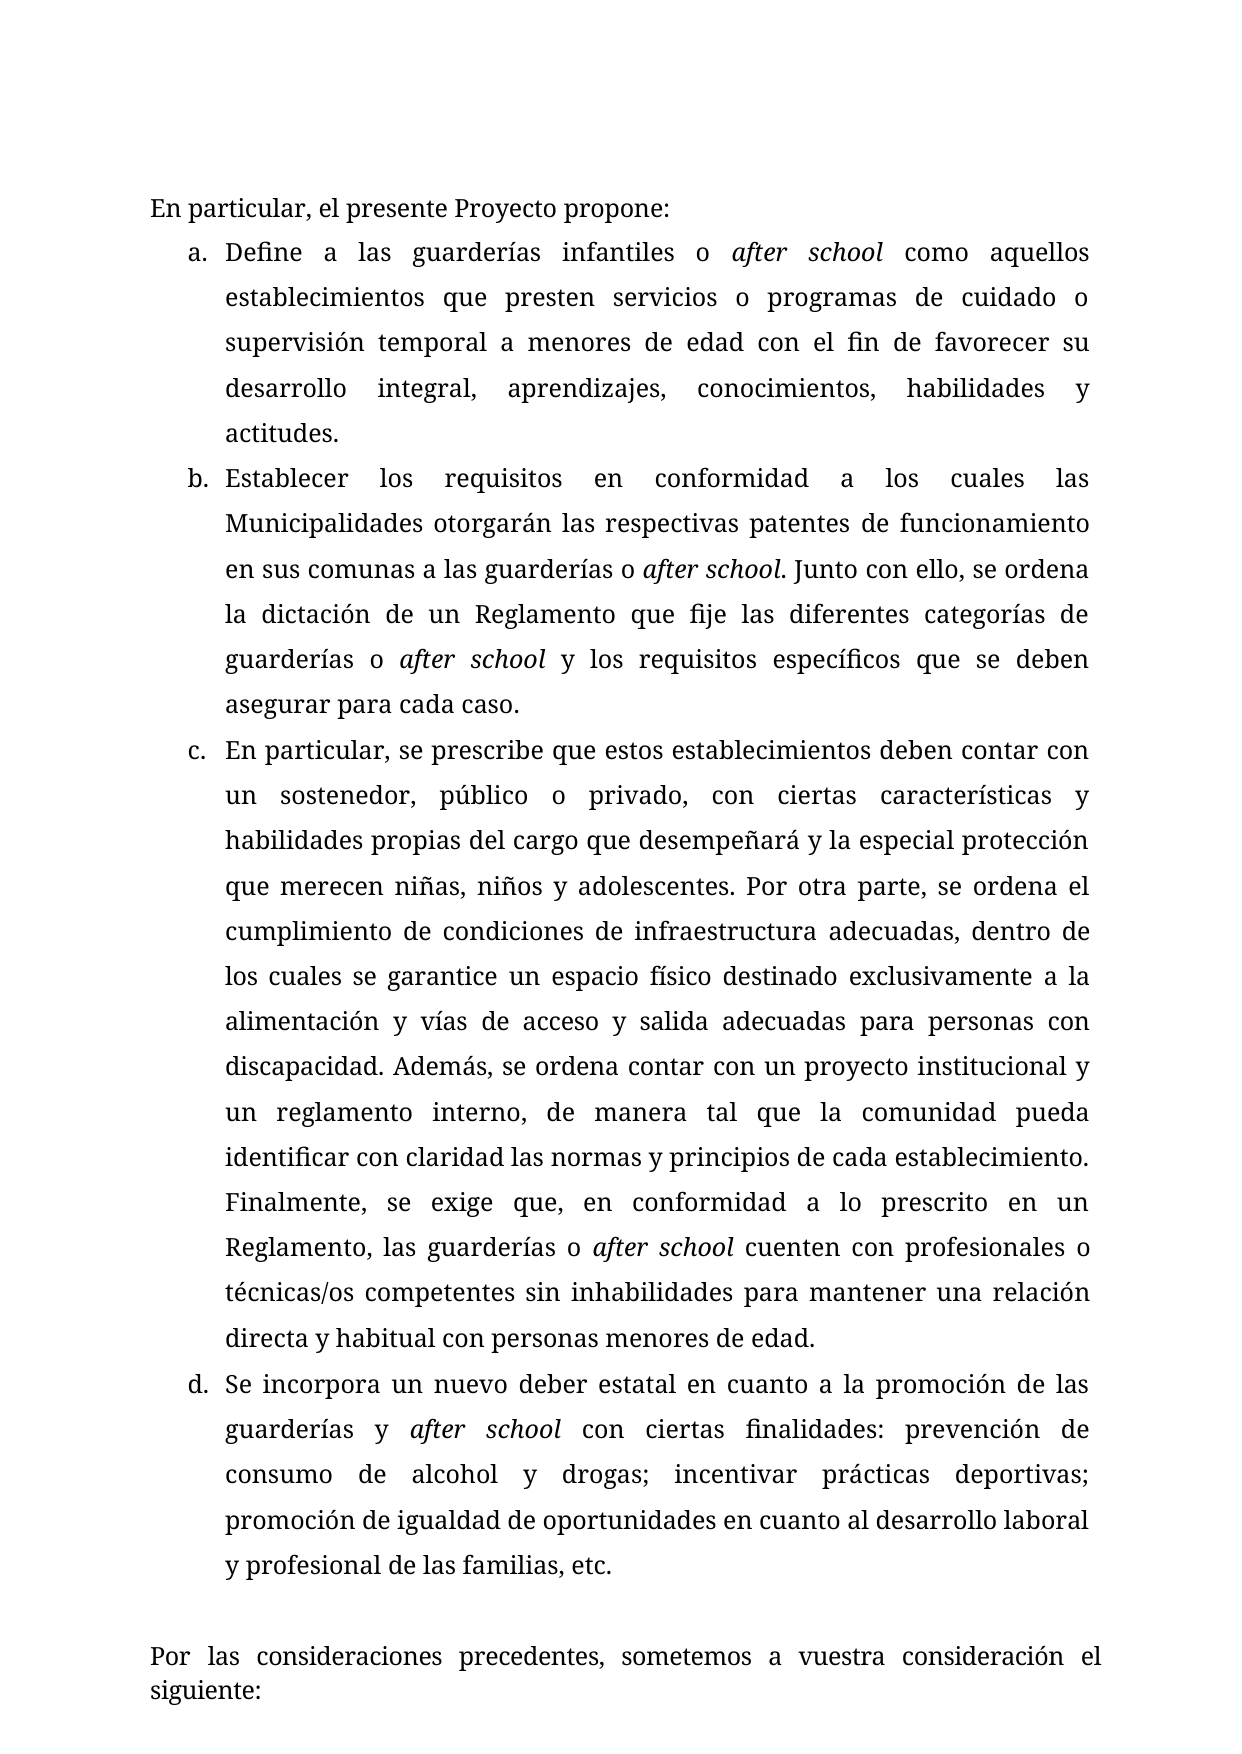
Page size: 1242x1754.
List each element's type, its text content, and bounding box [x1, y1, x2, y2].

list Establecer los requisitos en conformidad a los cuales las Municipalidades otorgarán las respectivas patentes de funcionamiento en sus comunas a las guarderías o after school. Junto con ello, se ordena la dictación de un Reglamento que fije las diferentes categorías de guarderías o after school y los requisitos específicos que se deben asegurar para cada caso. [187, 461, 1090, 721]
list Se incorpora un nuevo deber estatal en cuanto a la promoción de las guarderías y after school con ciertas finalidades: prevención de consumo de alcohol y drogas; incentivar prácticas deportivas; promoción de igualdad de oportunidades en cuanto al desarrollo laboral y profesional de las familias, etc. [187, 1367, 1090, 1582]
text Por las consideraciones precedentes, sometemos a vuestra consideración el siguiente: [150, 1639, 1102, 1707]
list En particular, se prescribe que estos establecimientos deben contar con un sostenedor, público o privado, con ciertas características y habilidades propias del cargo que desempeñará y la especial protección que merecen niñas, niños y adolescentes. Por otra parte, se ordena el cumplimiento de condiciones de infraestructura adecuadas, dentro de los cuales se garantice un espacio físico destinado exclusivamente a la alimentación y vías de acceso y salida adecuadas para personas con discapacidad. Además, se ordena contar con un proyecto institucional y un reglamento interno, de manera tal que la comunidad pueda identificar con claridad las normas y principios de cada establecimiento. Finalmente, se exige que, en conformidad a lo prescrito en un Reglamento, las guarderías o after school cuenten con profesionales o técnicas/os competentes sin inhabilidades para mantener una relación directa y habitual con personas menores de edad. [187, 733, 1090, 1354]
text En particular, el presente Proyecto propone: [150, 191, 1102, 225]
list Define a las guarderías infantiles o after school como aquellos establecimientos que presten servicios o programas de cuidado o supervisión temporal a menores de edad con el fin de favorecer su desarrollo integral, aprendizajes, conocimientos, habilidades y actitudes. [187, 234, 1090, 449]
